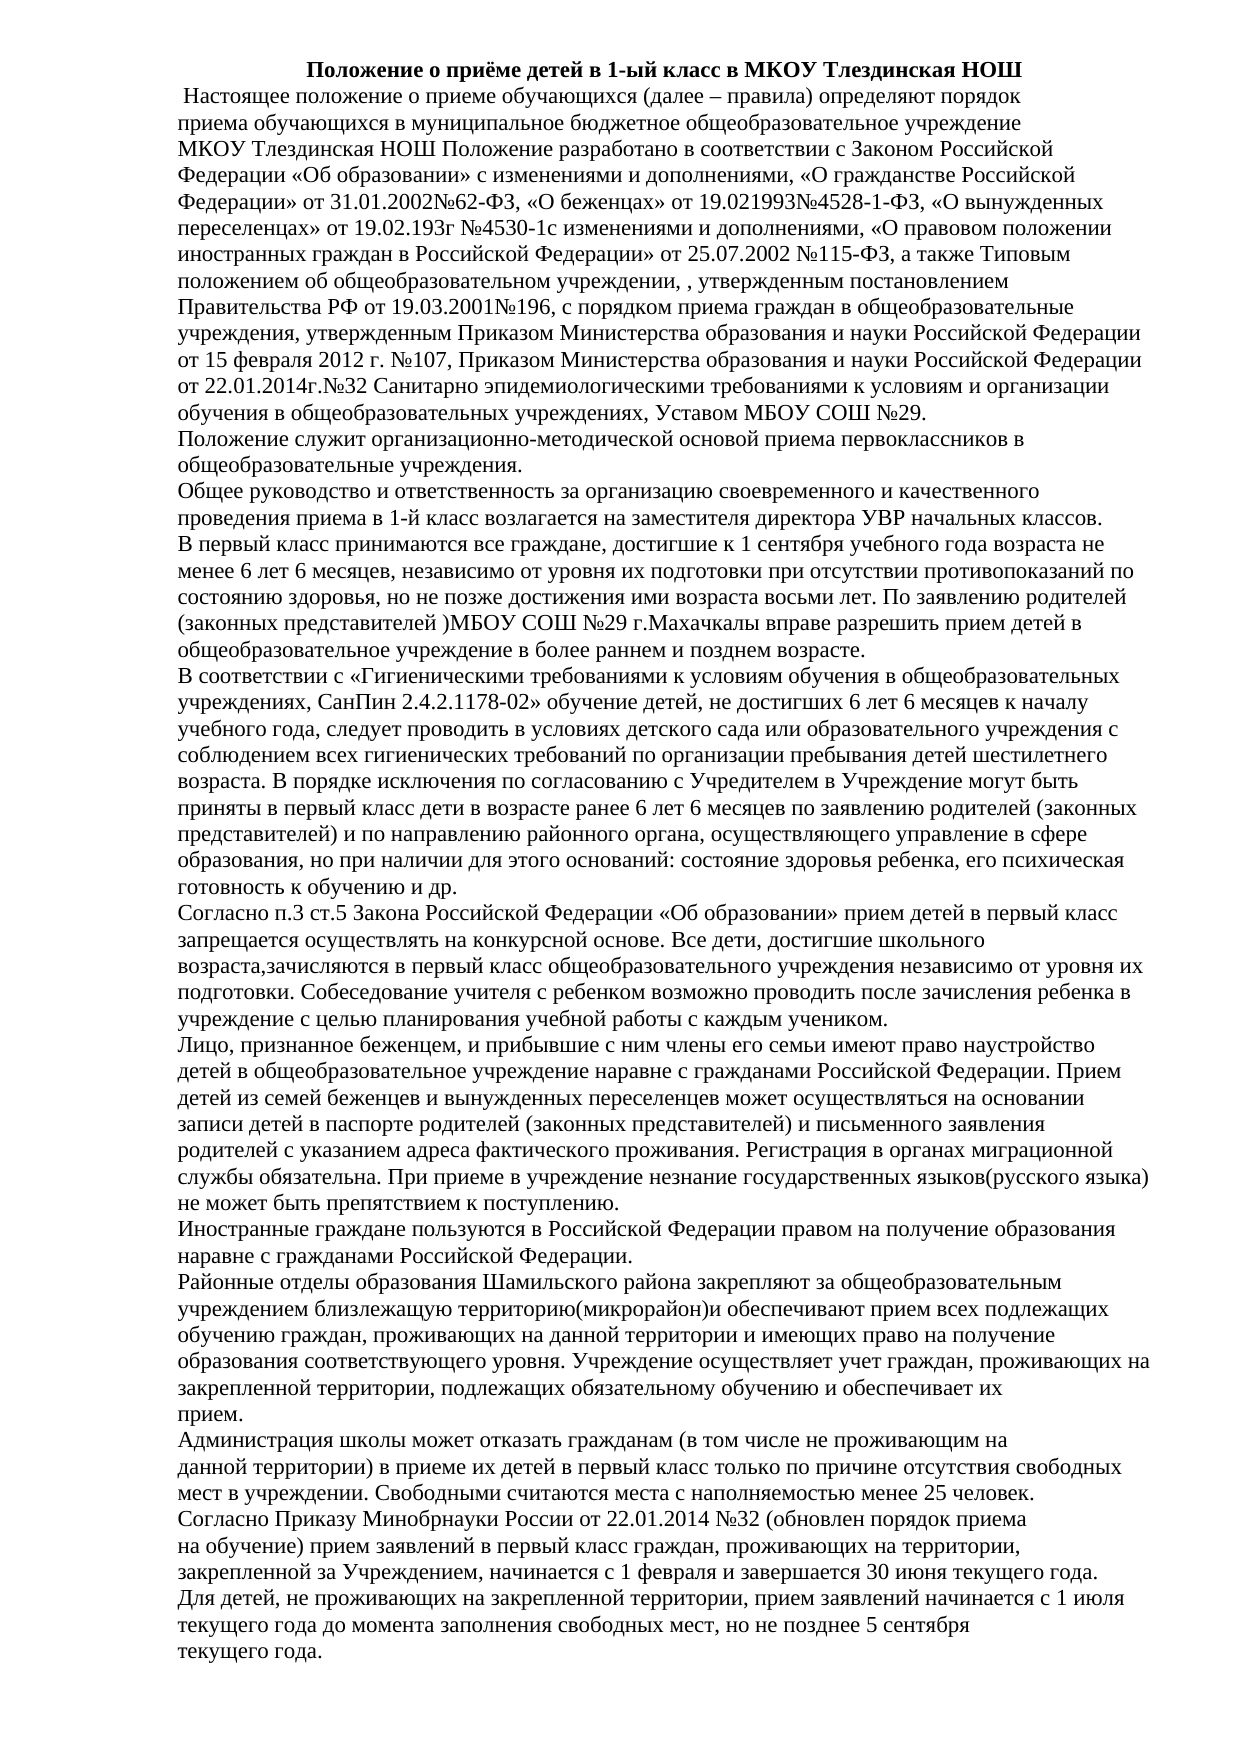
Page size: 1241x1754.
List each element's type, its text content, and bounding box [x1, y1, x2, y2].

text приема обучающихся в муниципальное бюджетное общеобразовательное учреждение [177, 109, 1152, 135]
text В первый класс принимаются все граждане, достигшие к 1 сентября учебного года возраста не менее 6 лет 6 месяцев, независимо от уровня их подготовки при отсутствии противопоказаний по состоянию здоровья, но не позже достижения ими возраста восьми лет. По заявлению родителей (законных представителей )МБОУ СОШ №29 г.Махачкалы вправе разрешить прием детей в общеобразовательное учреждение в более раннем и позднем возрасте. [177, 530, 1152, 662]
text обучению граждан, проживающих на данной территории и имеющих право на получение образования соответствующего уровня. Учреждение осуществляет учет граждан, проживающих на закрепленной территории, подлежащих обязательному обучению и обеспечивает их [177, 1321, 1152, 1400]
text Настоящее положение о приеме обучающихся (далее – правила) определяют порядок [177, 82, 1152, 109]
text Согласно п.3 ст.5 Закона Российской Федерации «Об образовании» прием детей в первый класс запрещается осуществлять на конкурсной основе. Все дети, достигшие школьного возраста,зачисляются в первый класс общеобразовательного учреждения независимо от уровня их подготовки. Собеседование учителя с ребенком возможно проводить после зачисления ребенка в учреждение с целью планирования учебной работы с каждым учеником. [177, 899, 1152, 1031]
text Иностранные граждане пользуются в Российской Федерации правом на получение образования наравне с гражданами Российской Федерации. [177, 1216, 1152, 1268]
text текущего года. [177, 1637, 1152, 1663]
text Для детей, не проживающих на закрепленной территории, прием заявлений начинается с 1 июля текущего года до момента заполнения свободных мест, но не позднее 5 сентября [177, 1584, 1152, 1637]
text прием. [177, 1400, 1152, 1426]
text на обучение) прием заявлений в первый класс граждан, проживающих на территории, закрепленной за Учреждением, начинается с 1 февраля и завершается 30 июня текущего года. [177, 1532, 1152, 1584]
text МКОУ Тлездинская НОШ Положение разработано в соответствии с Законом Российской Федерации «Об образовании» с изменениями и дополнениями, «О гражданстве Российской Федерации» от 31.01.2002№62-ФЗ, «О беженцах» от 19.021993№4528-1-ФЗ, «О вынужденных переселенцах» от 19.02.193г №4530-1с изменениями и дополнениями, «О правовом положении иностранных граждан в Российской Федерации» от 25.07.2002 №115-ФЗ, а также Типовым положением об общеобразовательном учреждении, , утвержденным постановлением Правительства РФ от 19.03.2001№196, с порядком приема граждан в общеобразовательные учреждения, утвержденным Приказом Министерства образования и науки Российской Федерации от 15 февраля 2012 г. №107, Приказом Министерства образования и науки Российской Федерации от 22.01.2014г.№32 Санитарно эпидемиологическими требованиями к условиям и организации обучения в общеобразовательных учреждениях, Уставом МБОУ СОШ №29. [177, 135, 1152, 425]
text Администрация школы может отказать гражданам (в том числе не проживающим на [177, 1426, 1152, 1453]
text Районные отделы образования Шамильского района закрепляют за общеобразовательным учреждением близлежащую территорию(микрорайон)и обеспечивают прием всех подлежащих [177, 1268, 1152, 1321]
text Положение о приёме детей в 1-ый класс в МКОУ Тлездинская НОШ [177, 56, 1152, 82]
text Общее руководство и ответственность за организацию своевременного и качественного проведения приема в 1-й класс возлагается на заместителя директора УВР начальных классов. [177, 478, 1152, 530]
text Положение служит организационно-методической основой приема первоклассников в общеобразовательные учреждения. [177, 425, 1152, 478]
text Лицо, признанное беженцем, и прибывшие с ним члены его семьи имеют право наустройство детей в общеобразовательное учреждение наравне с гражданами Российской Федерации. Прием детей из семей беженцев и вынужденных переселенцев может осуществляться на основании записи детей в паспорте родителей (законных представителей) и письменного заявления родителей с указанием адреса фактического проживания. Регистрация в органах миграционной службы обязательна. При приеме в учреждение незнание государственных языков(русского языка) не может быть препятствием к поступлению. [177, 1031, 1152, 1216]
text В соответствии с «Гигиеническими требованиями к условиям обучения в общеобразовательных учреждениях, СанПин 2.4.2.1178-02» обучение детей, не достигших 6 лет 6 месяцев к началу учебного года, следует проводить в условиях детского сада или образовательного учреждения с соблюдением всех гигиенических требований по организации пребывания детей шестилетнего возраста. В порядке исключения по согласованию с Учредителем в Учреждение могут быть приняты в первый класс дети в возрасте ранее 6 лет 6 месяцев по заявлению родителей (законных представителей) и по направлению районного органа, осуществляющего управление в сфере образования, но при наличии для этого оснований: состояние здоровья ребенка, его психическая готовность к обучению и др. [177, 662, 1152, 899]
text данной территории) в приеме их детей в первый класс только по причине отсутствия свободных мест в учреждении. Свободными считаются места с наполняемостью менее 25 человек. [177, 1453, 1152, 1505]
text Согласно Приказу Минобрнауки России от 22.01.2014 №32 (обновлен порядок приема [177, 1505, 1152, 1532]
